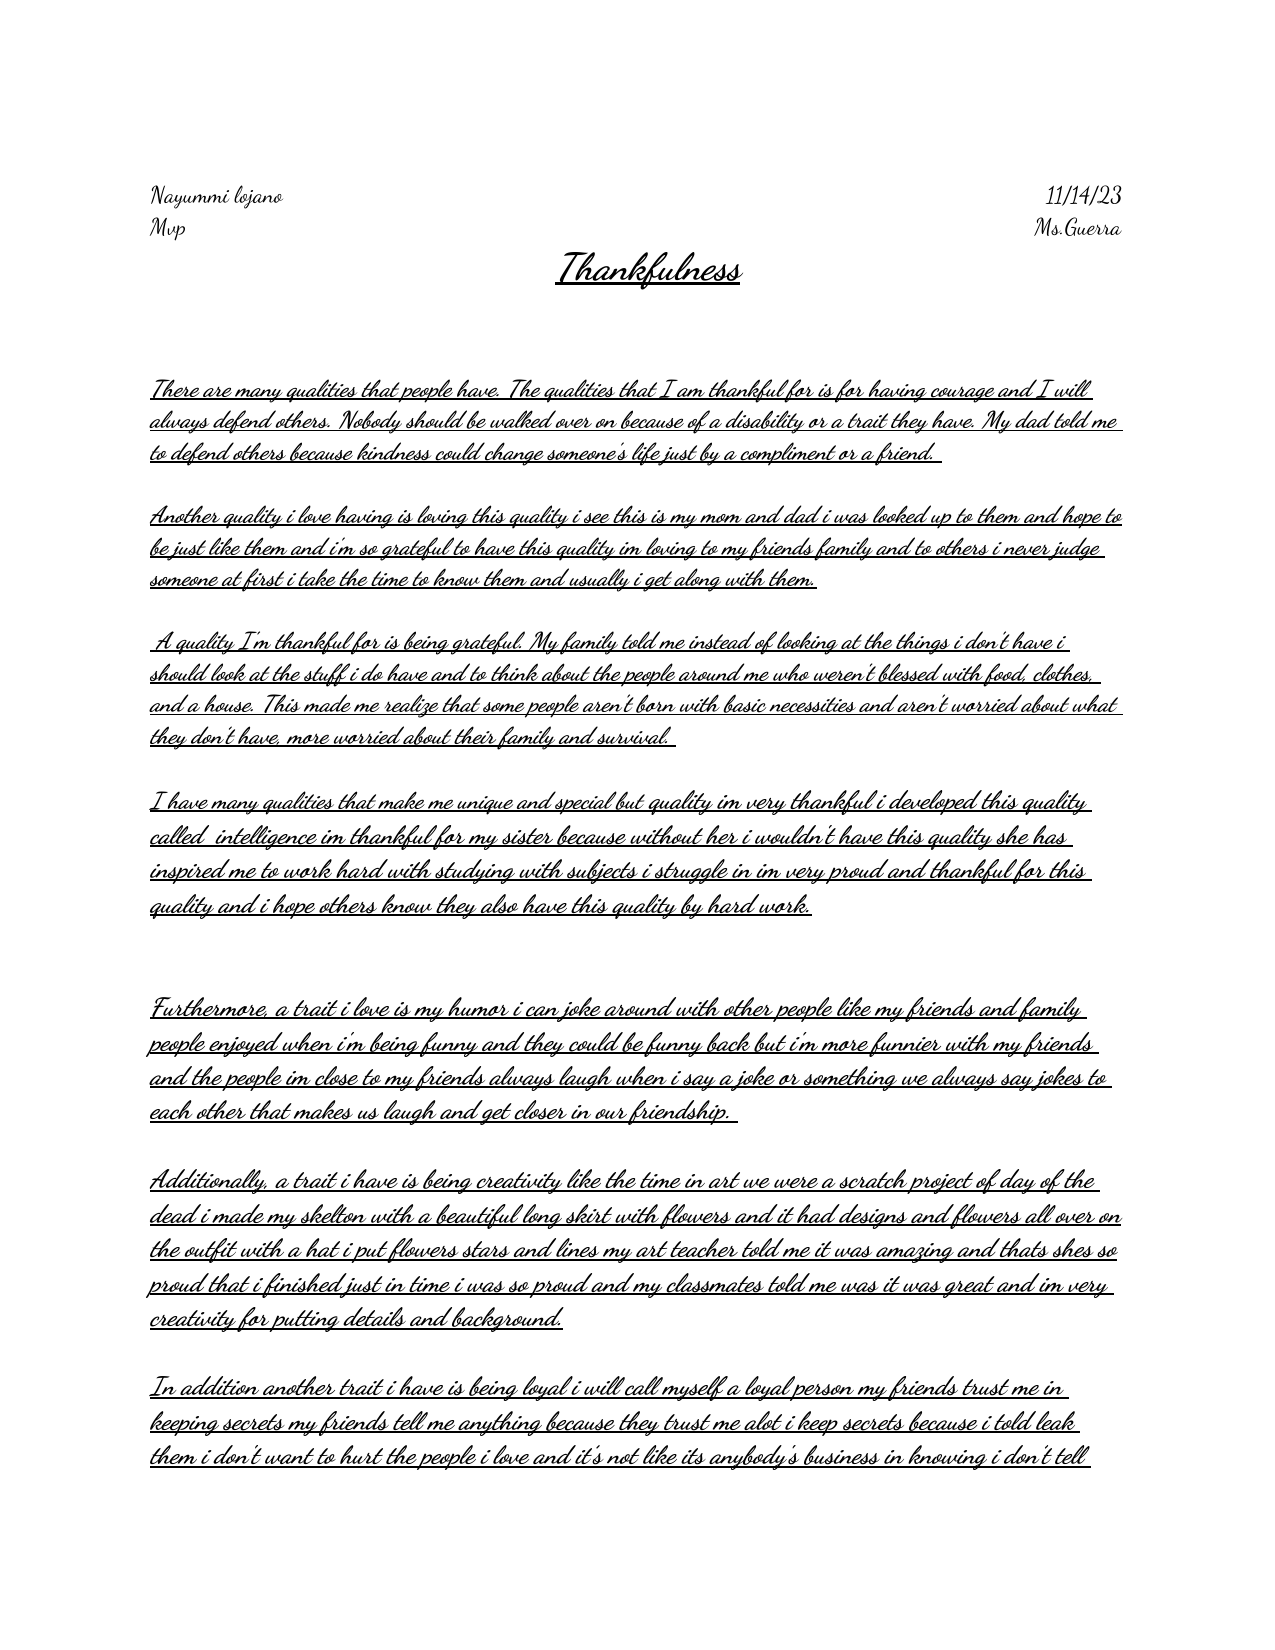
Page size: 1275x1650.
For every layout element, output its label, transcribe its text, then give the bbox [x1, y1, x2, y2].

text Additionally, a trait i have is being creativity like the time in art we were a scratch project of day of the dead i made my skelton with a beautiful long skirt with flowers and it had designs and flowers all over on the outfit with a hat i put flowers stars and lines my art teacher told me it was amazing and thats shes so proud that i finished just in time i was so proud and my classmates told me was it was great and im very creativity for putting details and background. [150, 1165, 1125, 1333]
text Furthermore, a trait i love is my humor i can joke around with other people like my friends and family people enjoyed when i'm being funny and they could be funny back but i'm more funnier with my friends and the people im close to my friends always laugh when i say a joke or something we always say jokes to each other that makes us laugh and get closer in our friendship. [150, 992, 1125, 1126]
text I have many qualities that make me unique and special but quality im very thankful i developed this quality called intelligence im thankful for my sister because without her i wouldn't have this quality she has inspired me to work hard with studying with subjects i struggle in im very proud and thankful for this quality and i hope others know they also have this quality by hard work. [150, 786, 1125, 919]
text There are many qualities that people have. The qualities that I am thankful for is for having courage and I will always defend others. Nobody should be walked over on because of a disability or a trait they have. My dad told me to defend others because kindness could change someone's life just by a compliment or a friend. [150, 375, 1125, 466]
text Another quality i love having is loving this quality i see this is my mom and dad i was looked up to them and hope to be just like them and i'm so grateful to have this quality im loving to my friends family and to others i never judge someone at first i take the time to know them and usually i get along with them. [150, 501, 1125, 592]
text Thankfulness [150, 245, 1125, 290]
text Mvp Ms.Guerra [150, 213, 1125, 241]
text Nayummi lojano 11/14/23 [150, 182, 1125, 209]
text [150, 1372, 1125, 1471]
text A quality I'm thankful for is being grateful. My family told me instead of looking at the things i don't have i should look at the stuff i do have and to think about the people around me who weren't blessed with food, clothes, and a house. This made me realize that some people aren't born with basic necessities and aren't worried about what they don’t have, more worried about their family and survival. [150, 628, 1125, 750]
